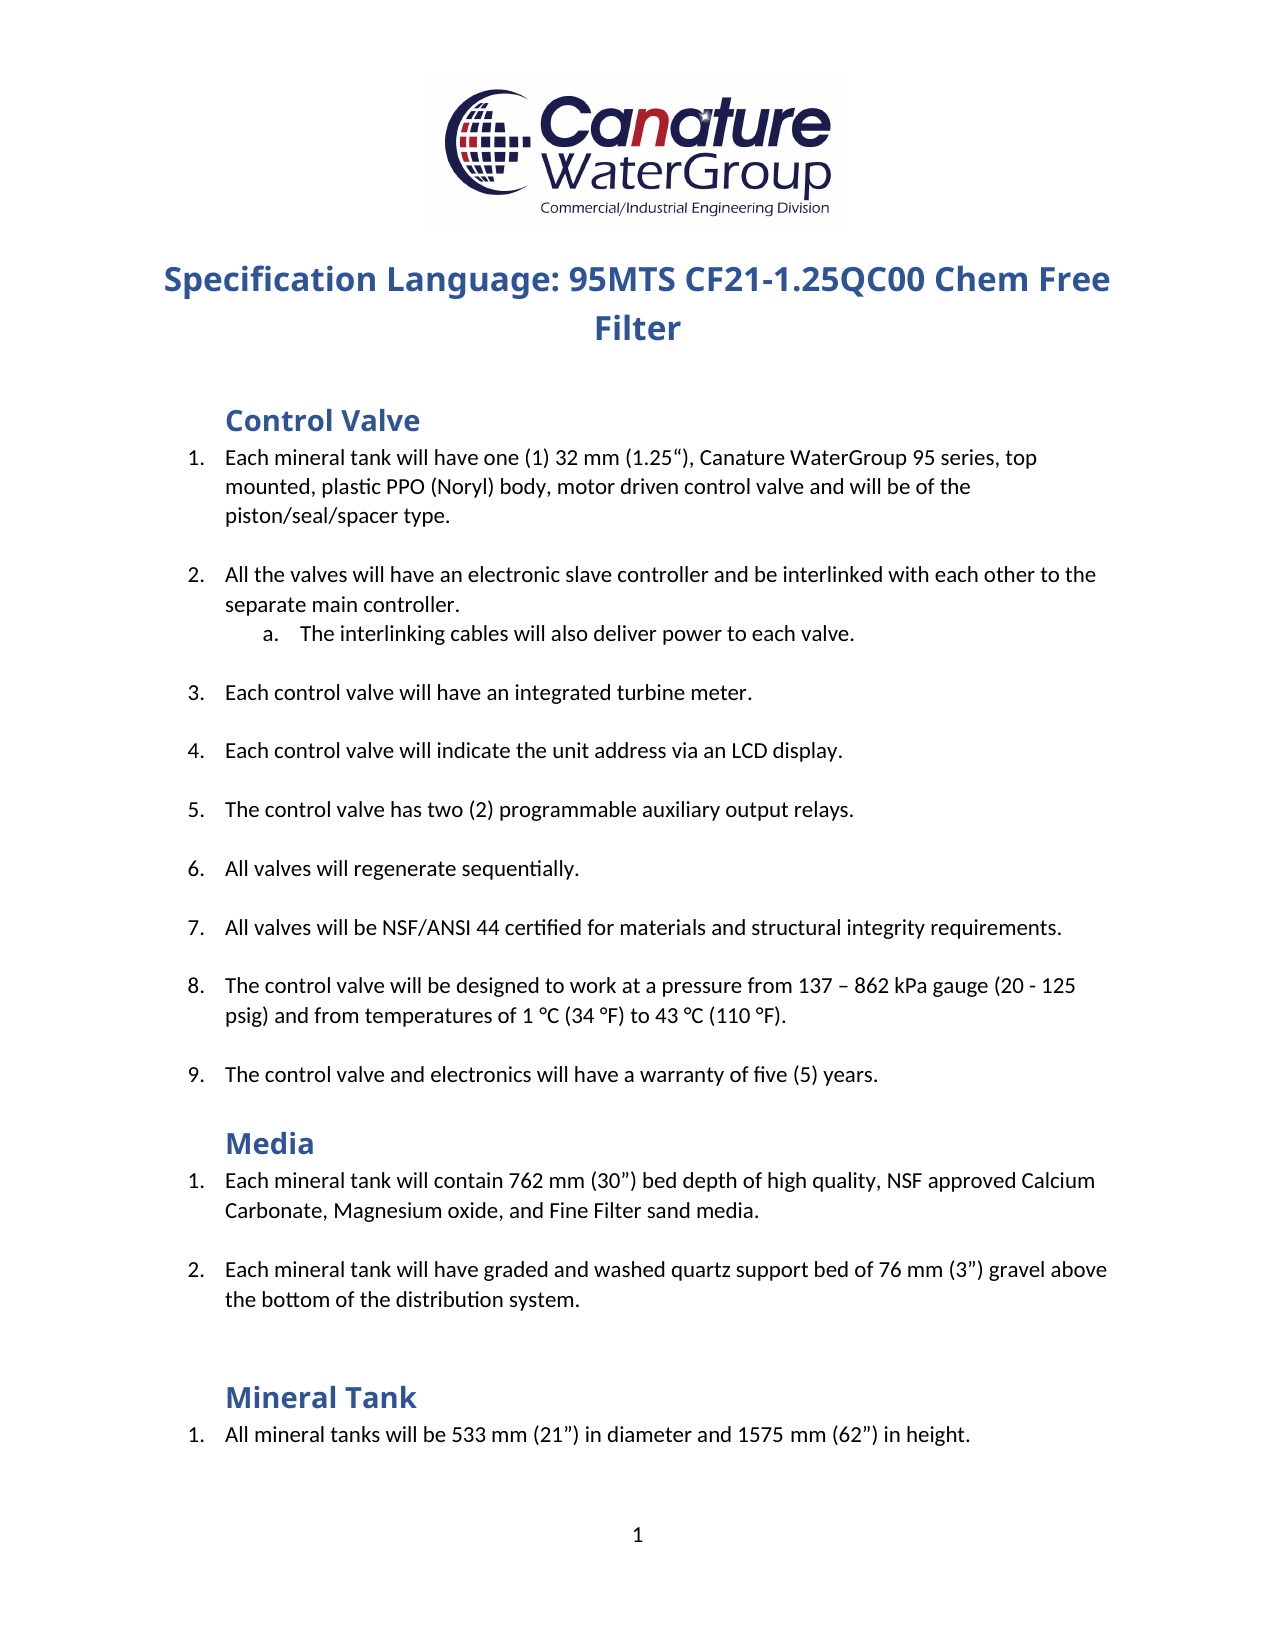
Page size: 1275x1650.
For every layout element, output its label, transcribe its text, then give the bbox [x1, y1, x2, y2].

list The interlinking cables will also deliver power to each valve. [262, 619, 1125, 677]
picture [428, 73, 847, 231]
list Each mineral tank will have graded and washed quartz support bed of 76 mm (3”) gravel above the bottom of the distribution system. [187, 1255, 1125, 1313]
list The control valve has two (2) programmable auxiliary output relays. [187, 795, 1125, 853]
list Each control valve will have an integrated turbine meter. [187, 678, 1125, 735]
list The control valve will be designed to work at a pressure from 137 – 862 kPa gauge (20 - 125 psig) and from temperatures of 1 °C (34 °F) to 43 °C (110 °F). [187, 972, 1125, 1058]
list All valves will regenerate sequentially. [187, 854, 1125, 912]
list All the valves will have an electronic slave controller and be interlinked with each other to the separate main controller. [187, 560, 1125, 618]
list The control valve and electronics will have a warranty of five (5) years. [187, 1060, 1125, 1088]
list All valves will be NSF/ANSI 44 certified for materials and structural integrity requirements. [187, 913, 1125, 970]
subtitle Specification Language: 95MTS CF21-1.25QC00 Chem Free Filter [150, 255, 1125, 350]
list Each mineral tank will have one (1) 32 mm (1.25“), Canature WaterGroup 95 series, top mounted, plastic PPO (Noryl) body, motor driven control valve and will be of the piston/seal/spacer type. [187, 443, 1125, 559]
subtitle Media [150, 1123, 1125, 1163]
list Each mineral tank will contain 762 mm (30”) bed depth of high quality, NSF approved Calcium Carbonate, Magnesium oxide, and Fine Filter sand media. [187, 1166, 1125, 1224]
list All mineral tanks will be 533 mm (21”) in diameter and 1575 mm (62”) in height. [187, 1421, 1125, 1478]
subtitle Mineral Tank [150, 1378, 1125, 1417]
subtitle Control Valve [150, 400, 1125, 440]
list Each control valve will indicate the unit address via an LCD display. [187, 737, 1125, 794]
